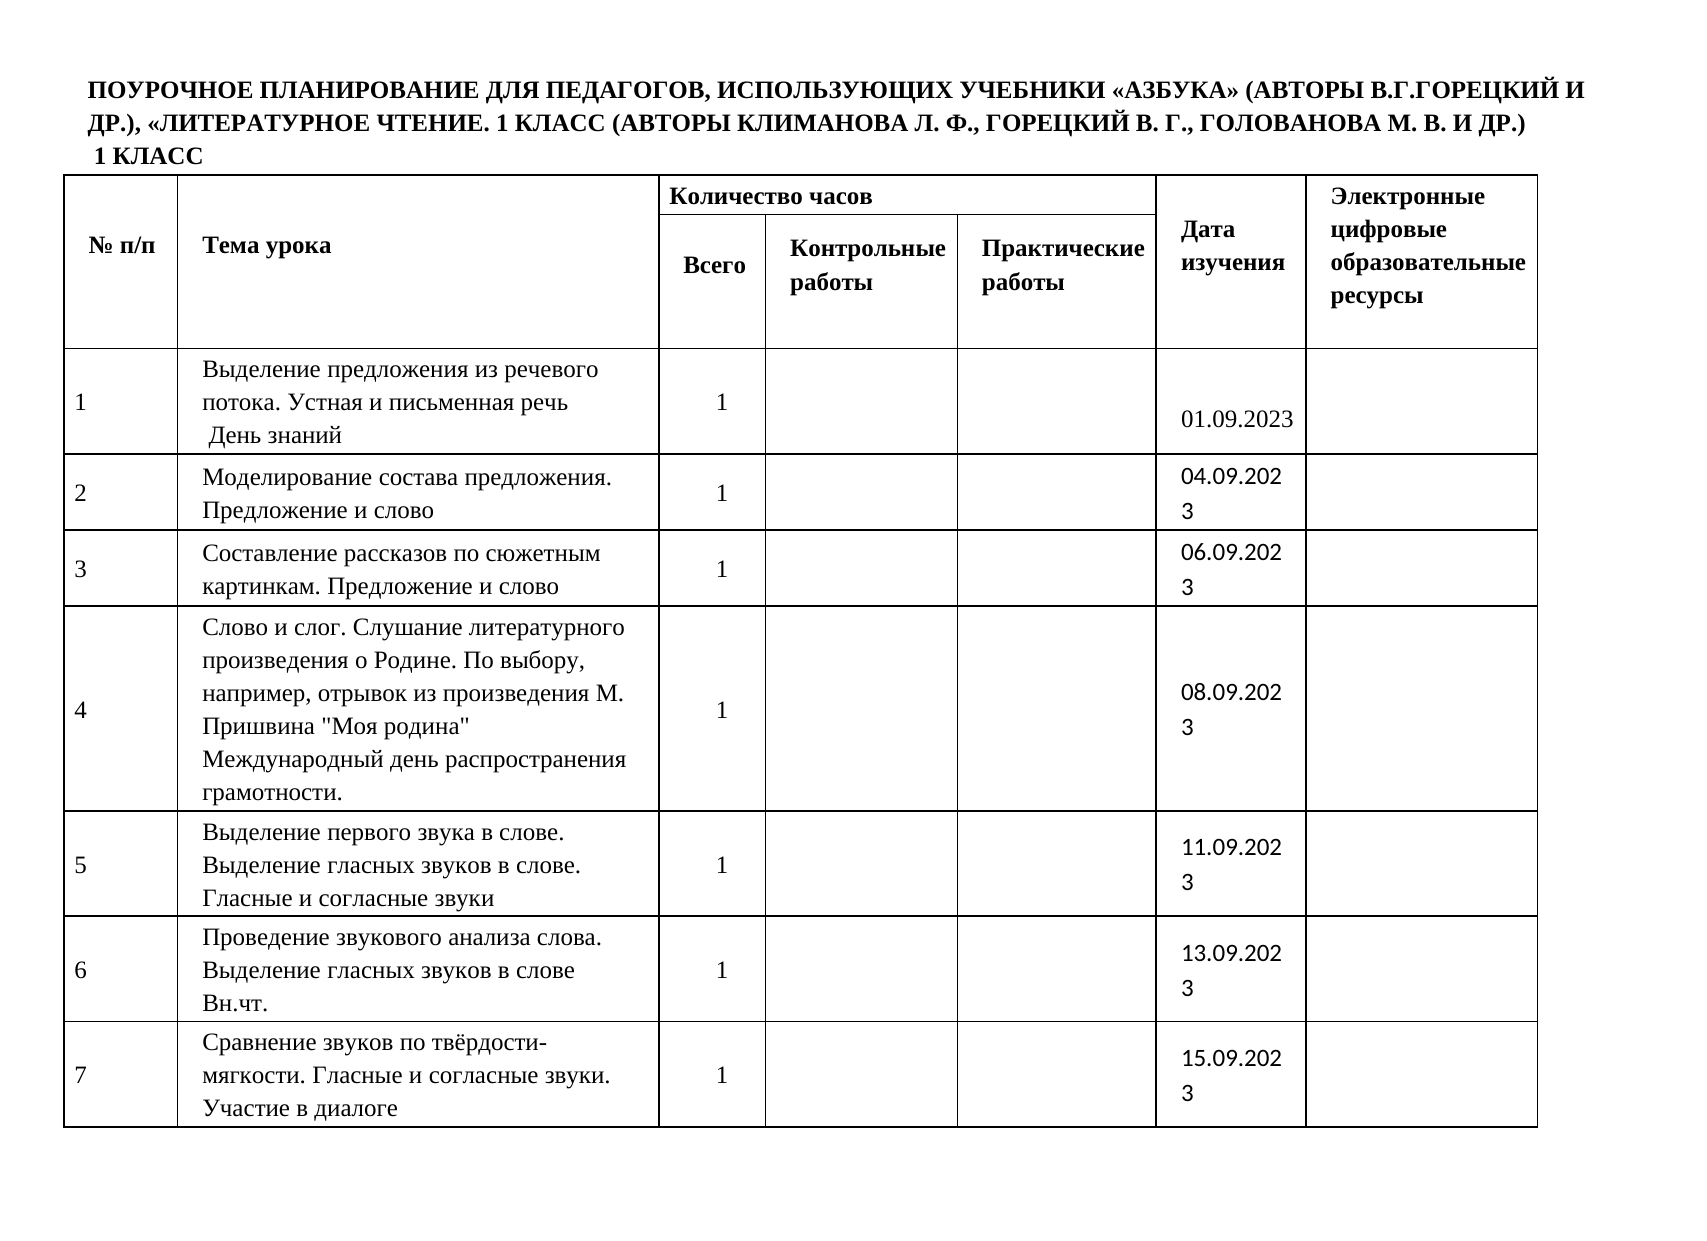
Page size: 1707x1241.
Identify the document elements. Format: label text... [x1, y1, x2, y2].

table_cell 1 [660, 531, 765, 605]
table_header Дата изучения [1157, 176, 1305, 348]
table_cell [1307, 1022, 1537, 1126]
table_cell 1 [660, 349, 765, 453]
table_cell 1 [660, 812, 765, 915]
table_cell [766, 1022, 957, 1126]
table_cell [766, 607, 957, 810]
table_cell 5 [65, 812, 177, 915]
table_cell [1307, 531, 1537, 605]
table_cell Выделение первого звука в слове. Выделение гласных звуков в слове. Гласные и согласные звуки [178, 812, 658, 915]
table_cell [958, 607, 1155, 810]
table_cell 15.09.2023 [1157, 1022, 1305, 1126]
table_cell 2 [65, 455, 177, 529]
table_cell [1307, 349, 1537, 453]
table_cell Выделение предложения из речевого потока. Устная и письменная речь День знаний [178, 349, 658, 453]
table_cell 13.09.2023 [1157, 917, 1305, 1021]
table_cell 01.09.2023 [1157, 349, 1305, 453]
table_header Электронные цифровые образовательные ресурсы [1307, 176, 1537, 348]
table_cell 7 [65, 1022, 177, 1126]
table_cell [766, 917, 957, 1021]
table_cell [1307, 607, 1537, 810]
table_cell 6 [65, 917, 177, 1021]
table_cell 4 [65, 607, 177, 810]
table_cell [958, 1022, 1155, 1126]
table_cell [766, 531, 957, 605]
table_cell 3 [65, 531, 177, 605]
table_cell [1307, 812, 1537, 915]
table_cell 08.09.2023 [1157, 607, 1305, 810]
table_cell Слово и слог. Слушание литературного произведения о Родине. По выбору, например, отрывок из произведения М. Пришвина "Моя родина" Международный день распространения грамотности. [178, 607, 658, 810]
table_cell [1307, 455, 1537, 529]
table_cell [958, 455, 1155, 529]
table_header Тема урока [178, 176, 658, 348]
table_cell 06.09.2023 [1157, 531, 1305, 605]
table_cell Контрольные работы [766, 215, 957, 348]
text 1 КЛАСС [87, 141, 1632, 170]
table_cell [1307, 917, 1537, 1021]
table_cell Всего [660, 215, 765, 348]
table_cell Моделирование состава предложения. Предложение и слово [178, 455, 658, 529]
table_cell Сравнение звуков по твёрдости-мягкости. Гласные и согласные звуки. Участие в диалоге [178, 1022, 658, 1126]
table_cell [958, 917, 1155, 1021]
table_cell 1 [660, 455, 765, 529]
table_cell 1 [660, 607, 765, 810]
table_cell Проведение звукового анализа слова. Выделение гласных звуков в слове Вн.чт. [178, 917, 658, 1021]
table_header № п/п [65, 176, 177, 348]
table_cell Практические работы [958, 215, 1155, 348]
table_cell [766, 455, 957, 529]
table_cell 04.09.2023 [1157, 455, 1305, 529]
table_cell 1 [660, 1022, 765, 1126]
table_header Количество часов [660, 176, 1155, 213]
table_cell Составление рассказов по сюжетным картинкам. Предложение и слово [178, 531, 658, 605]
table_cell 11.09.2023 [1157, 812, 1305, 915]
table_cell [958, 349, 1155, 453]
table_cell [766, 349, 957, 453]
text ПОУРОЧНОЕ ПЛАНИРОВАНИЕ ДЛЯ ПЕДАГОГОВ, ИСПОЛЬЗУЮЩИХ УЧЕБНИКИ «АЗБУКА» (АВТОРЫ В.Г.ГОРЕЦКИЙ И ДР.), «ЛИТЕРАТУРНОЕ ЧТЕНИЕ. 1 КЛАСС (АВТОРЫ КЛИМАНОВА Л. Ф., ГОРЕЦКИЙ В. Г., ГОЛОВАНОВА М. В. И ДР.) [87, 75, 1632, 137]
table_cell [958, 812, 1155, 915]
table_cell 1 [65, 349, 177, 453]
table_cell [766, 812, 957, 915]
table_cell 1 [660, 917, 765, 1021]
table_cell [958, 531, 1155, 605]
